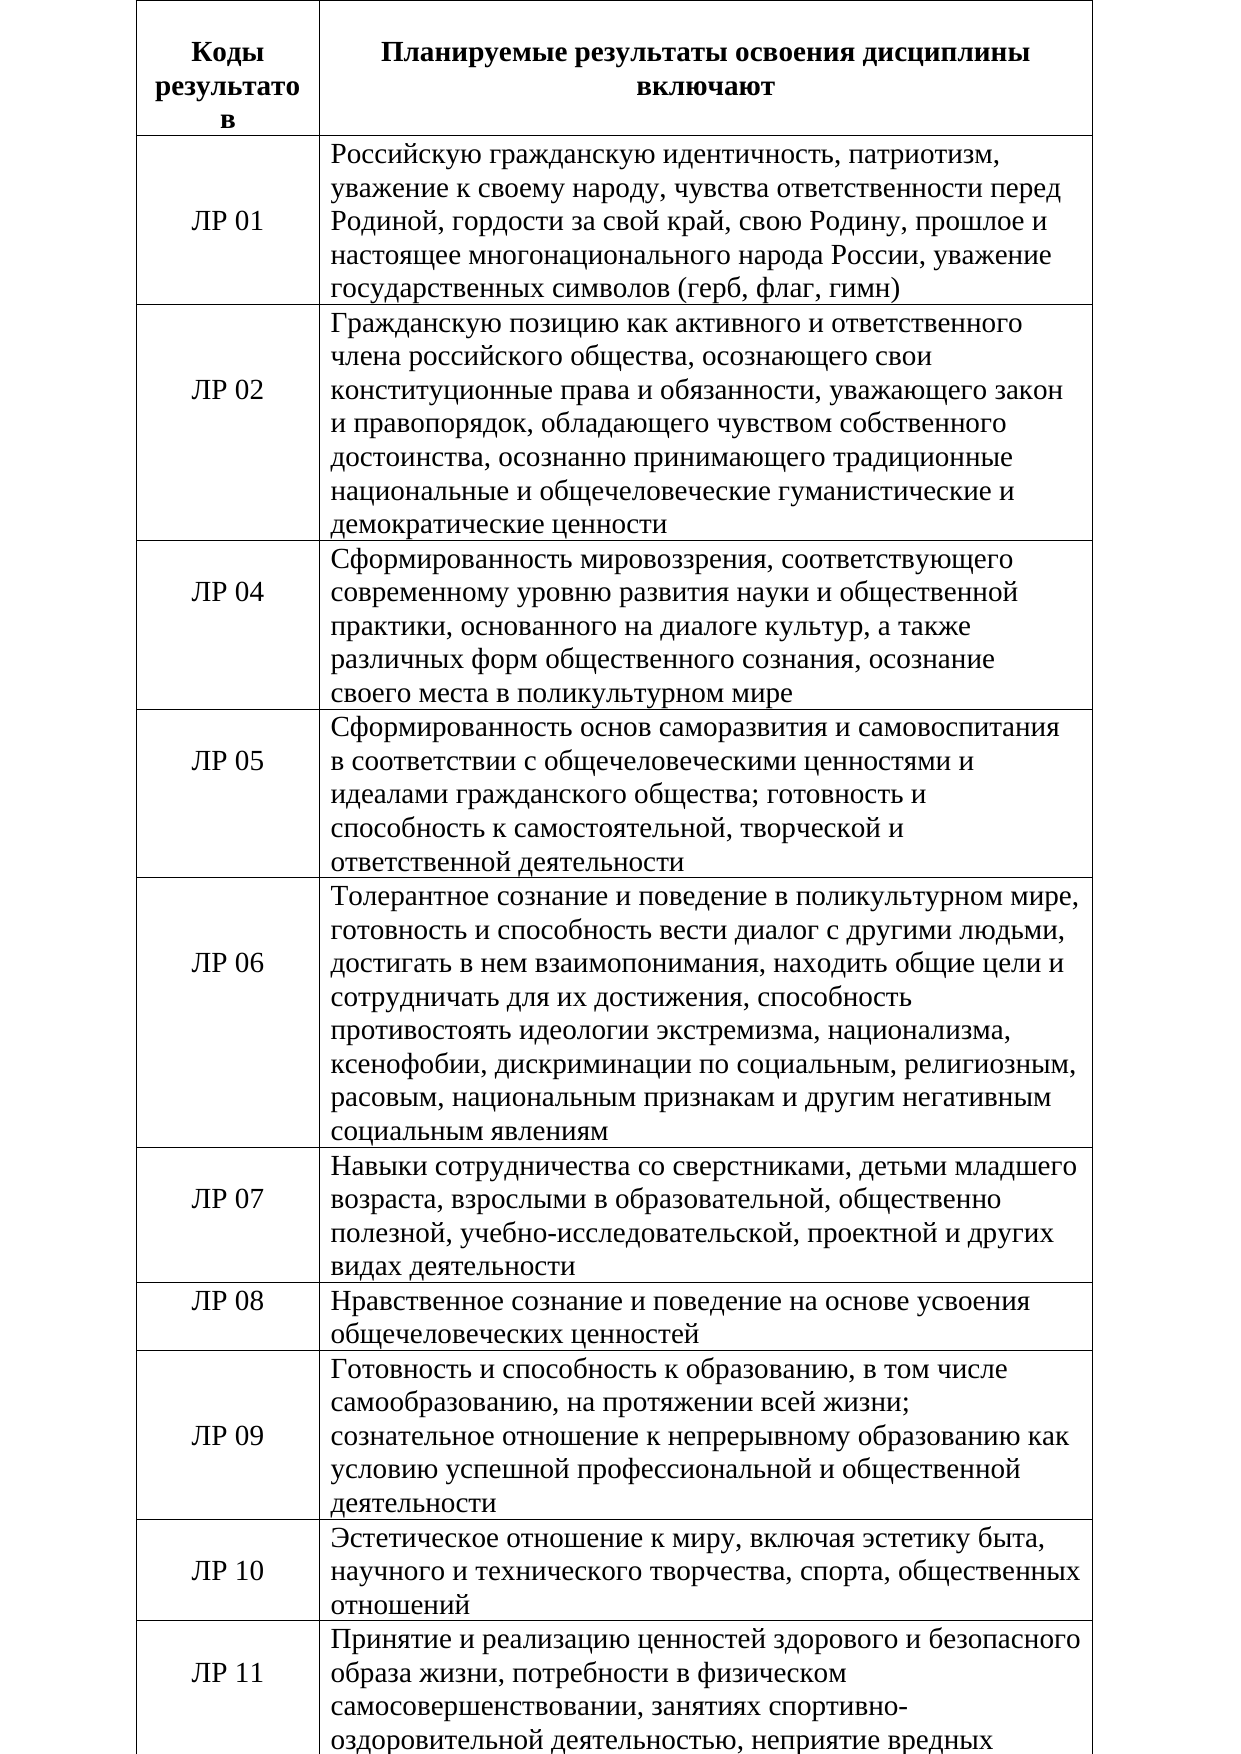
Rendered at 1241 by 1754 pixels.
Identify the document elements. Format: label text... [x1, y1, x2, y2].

table_cell ЛР 01 [137, 136, 319, 304]
table_cell ЛР 02 [137, 305, 319, 540]
table_cell ЛР 07 [137, 1148, 319, 1282]
table_header Коды результатов [137, 1, 319, 135]
table_cell ЛР 05 [137, 710, 319, 877]
table_cell Сформированность основ саморазвития и самовоспитания в соответствии с общечеловеческими ценностями и идеалами гражданского общества; готовность и способность к самостоятельной, творческой и ответственной деятельности [320, 710, 1092, 877]
table_cell Гражданскую позицию как активного и ответственного члена российского общества, осознающего свои конституционные права и обязанности, уважающего закон и правопорядок, обладающего чувством собственного достоинства, осознанно принимающего традиционные национальные и общечеловеческие гуманистические и демократические ценности [320, 305, 1092, 540]
table_cell ЛР 04 [137, 541, 319, 708]
table_cell ЛР 09 [137, 1351, 319, 1519]
table_cell Навыки сотрудничества со сверстниками, детьми младшего возраста, взрослыми в образовательной, общественно полезной, учебно-исследовательской, проектной и других видах деятельности [320, 1148, 1092, 1282]
table_cell Эстетическое отношение к миру, включая эстетику быта, научного и технического творчества, спорта, общественных отношений [320, 1520, 1092, 1620]
table_cell Нравственное сознание и поведение на основе усвоения общечеловеческих ценностей [320, 1283, 1092, 1350]
table_cell Принятие и реализацию ценностей здорового и безопасного образа жизни, потребности в физическом самосовершенствовании, занятиях спортивно-оздоровительной деятельностью, неприятие вредных привычек: курения, употребления алкоголя, наркотиков [320, 1621, 1092, 1754]
table_cell ЛР 08 [137, 1283, 319, 1350]
table_cell Толерантное сознание и поведение в поликультурном мире, готовность и способность вести диалог с другими людьми, достигать в нем взаимопонимания, находить общие цели и сотрудничать для их достижения, способность противостоять идеологии экстремизма, национализма, ксенофобии, дискриминации по социальным, религиозным, расовым, национальным признакам и другим негативным социальным явлениям [320, 878, 1092, 1147]
table_cell Готовность и способность к образованию, в том числе самообразованию, на протяжении всей жизни; сознательное отношение к непрерывному образованию как условию успешной профессиональной и общественной деятельности [320, 1351, 1092, 1519]
table_cell ЛР 06 [137, 878, 319, 1147]
table_cell Сформированность мировоззрения, соответствующего современному уровню развития науки и общественной практики, основанного на диалоге культур, а также различных форм общественного сознания, осознание своего места в поликультурном мире [320, 541, 1092, 708]
table_cell Российскую гражданскую идентичность, патриотизм, уважение к своему народу, чувства ответственности перед Родиной, гордости за свой край, свою Родину, прошлое и настоящее многонационального народа России, уважение государственных символов (герб, флаг, гимн) [320, 136, 1092, 304]
table_cell ЛР 11 [137, 1621, 319, 1754]
table_cell ЛР 10 [137, 1520, 319, 1620]
table_header Планируемые результаты освоения дисциплины включают [320, 1, 1092, 135]
